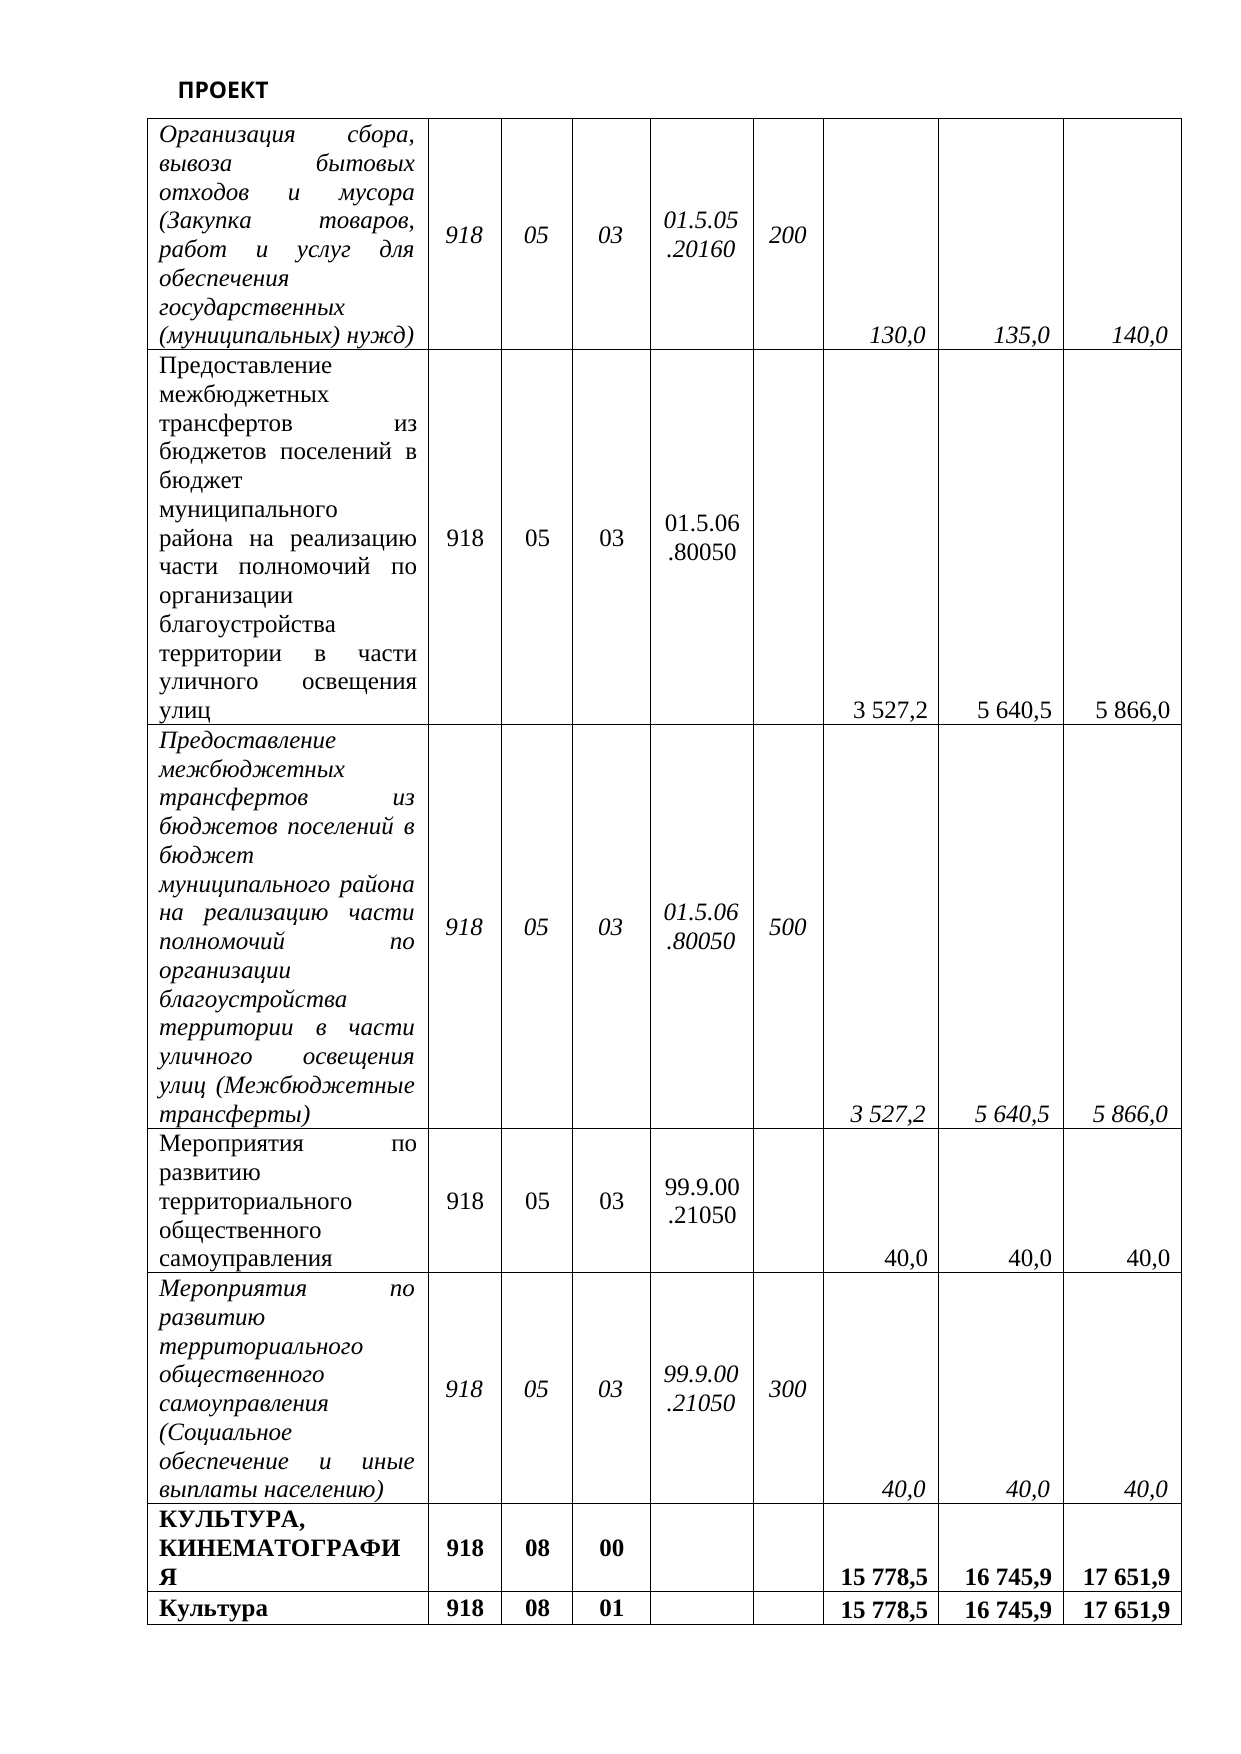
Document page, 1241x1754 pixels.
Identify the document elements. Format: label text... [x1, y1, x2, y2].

table_cell 918 [429, 1592, 501, 1623]
table_cell 5 866,0 [1064, 725, 1181, 1127]
table_cell 03 [573, 1273, 650, 1503]
table_cell 918 [429, 1129, 501, 1272]
table_cell 40,0 [824, 1129, 938, 1272]
table_cell 200 [754, 119, 823, 349]
table_cell [754, 350, 823, 724]
table_cell 01.5.06.80050 [651, 725, 753, 1127]
table_cell КУЛЬТУРА, КИНЕМАТОГРАФИЯ [148, 1504, 428, 1591]
table_cell Мероприятия по развитию территориального общественного самоуправления [148, 1129, 428, 1272]
table_cell Предоставление межбюджетных трансфертов из бюджетов поселений в бюджет муниципального района на реализацию части полномочий по организации благоустройства территории в части уличного освещения улиц [148, 350, 428, 724]
table_cell Организация сбора, вывоза бытовых отходов и мусора (Закупка товаров, работ и услуг для обеспечения государственных (муниципальных) нужд) [148, 119, 428, 349]
table_cell 40,0 [824, 1273, 938, 1503]
table_cell 40,0 [1064, 1273, 1181, 1503]
table_cell 3 527,2 [824, 725, 938, 1127]
table_cell 17 651,9 [1064, 1504, 1181, 1591]
table_cell 918 [429, 119, 501, 349]
table_cell 03 [573, 725, 650, 1127]
table_cell [651, 1504, 753, 1591]
table_cell 05 [502, 350, 572, 724]
table_cell 140,0 [1064, 119, 1181, 349]
table_cell 01.5.06.80050 [651, 350, 753, 724]
table_cell 135,0 [939, 119, 1063, 349]
table_cell 99.9.00.21050 [651, 1129, 753, 1272]
table_cell 5 866,0 [1064, 350, 1181, 724]
table_cell 500 [754, 725, 823, 1127]
table_cell Культура [148, 1592, 428, 1623]
table_cell 00 [573, 1504, 650, 1591]
table_cell 130,0 [824, 119, 938, 349]
table_cell 01 [573, 1592, 650, 1623]
table_cell [754, 1129, 823, 1272]
table_cell 918 [429, 350, 501, 724]
table_cell 918 [429, 1273, 501, 1503]
table_cell 15 778,5 [824, 1592, 938, 1623]
table_cell 03 [573, 1129, 650, 1272]
table_cell 300 [754, 1273, 823, 1503]
table_cell Мероприятия по развитию территориального общественного самоуправления (Социальное обеспечение и иные выплаты населению) [148, 1273, 428, 1503]
table_cell 08 [502, 1504, 572, 1591]
table_cell 99.9.00.21050 [651, 1273, 753, 1503]
table_cell 15 778,5 [824, 1504, 938, 1591]
table_cell 16 745,9 [939, 1592, 1063, 1623]
table_cell 3 527,2 [824, 350, 938, 724]
table_cell 918 [429, 1504, 501, 1591]
table_cell Предоставление межбюджетных трансфертов из бюджетов поселений в бюджет муниципального района на реализацию части полномочий по организации благоустройства территории в части уличного освещения улиц (Межбюджетные трансферты) [148, 725, 428, 1127]
table_cell 05 [502, 1129, 572, 1272]
table_cell [754, 1504, 823, 1591]
table_cell 03 [573, 119, 650, 349]
table_cell 17 651,9 [1064, 1592, 1181, 1623]
table_cell 5 640,5 [939, 725, 1063, 1127]
table_cell 40,0 [939, 1129, 1063, 1272]
table_cell 918 [429, 725, 501, 1127]
table_cell 5 640,5 [939, 350, 1063, 724]
table_cell [651, 1592, 753, 1623]
table_cell 08 [502, 1592, 572, 1623]
table_cell 03 [573, 350, 650, 724]
table_cell 40,0 [1064, 1129, 1181, 1272]
table_cell 05 [502, 1273, 572, 1503]
table_cell 05 [502, 119, 572, 349]
table_cell 16 745,9 [939, 1504, 1063, 1591]
table_cell 05 [502, 725, 572, 1127]
table_cell 40,0 [939, 1273, 1063, 1503]
table_cell [754, 1592, 823, 1623]
table_cell 01.5.05.20160 [651, 119, 753, 349]
